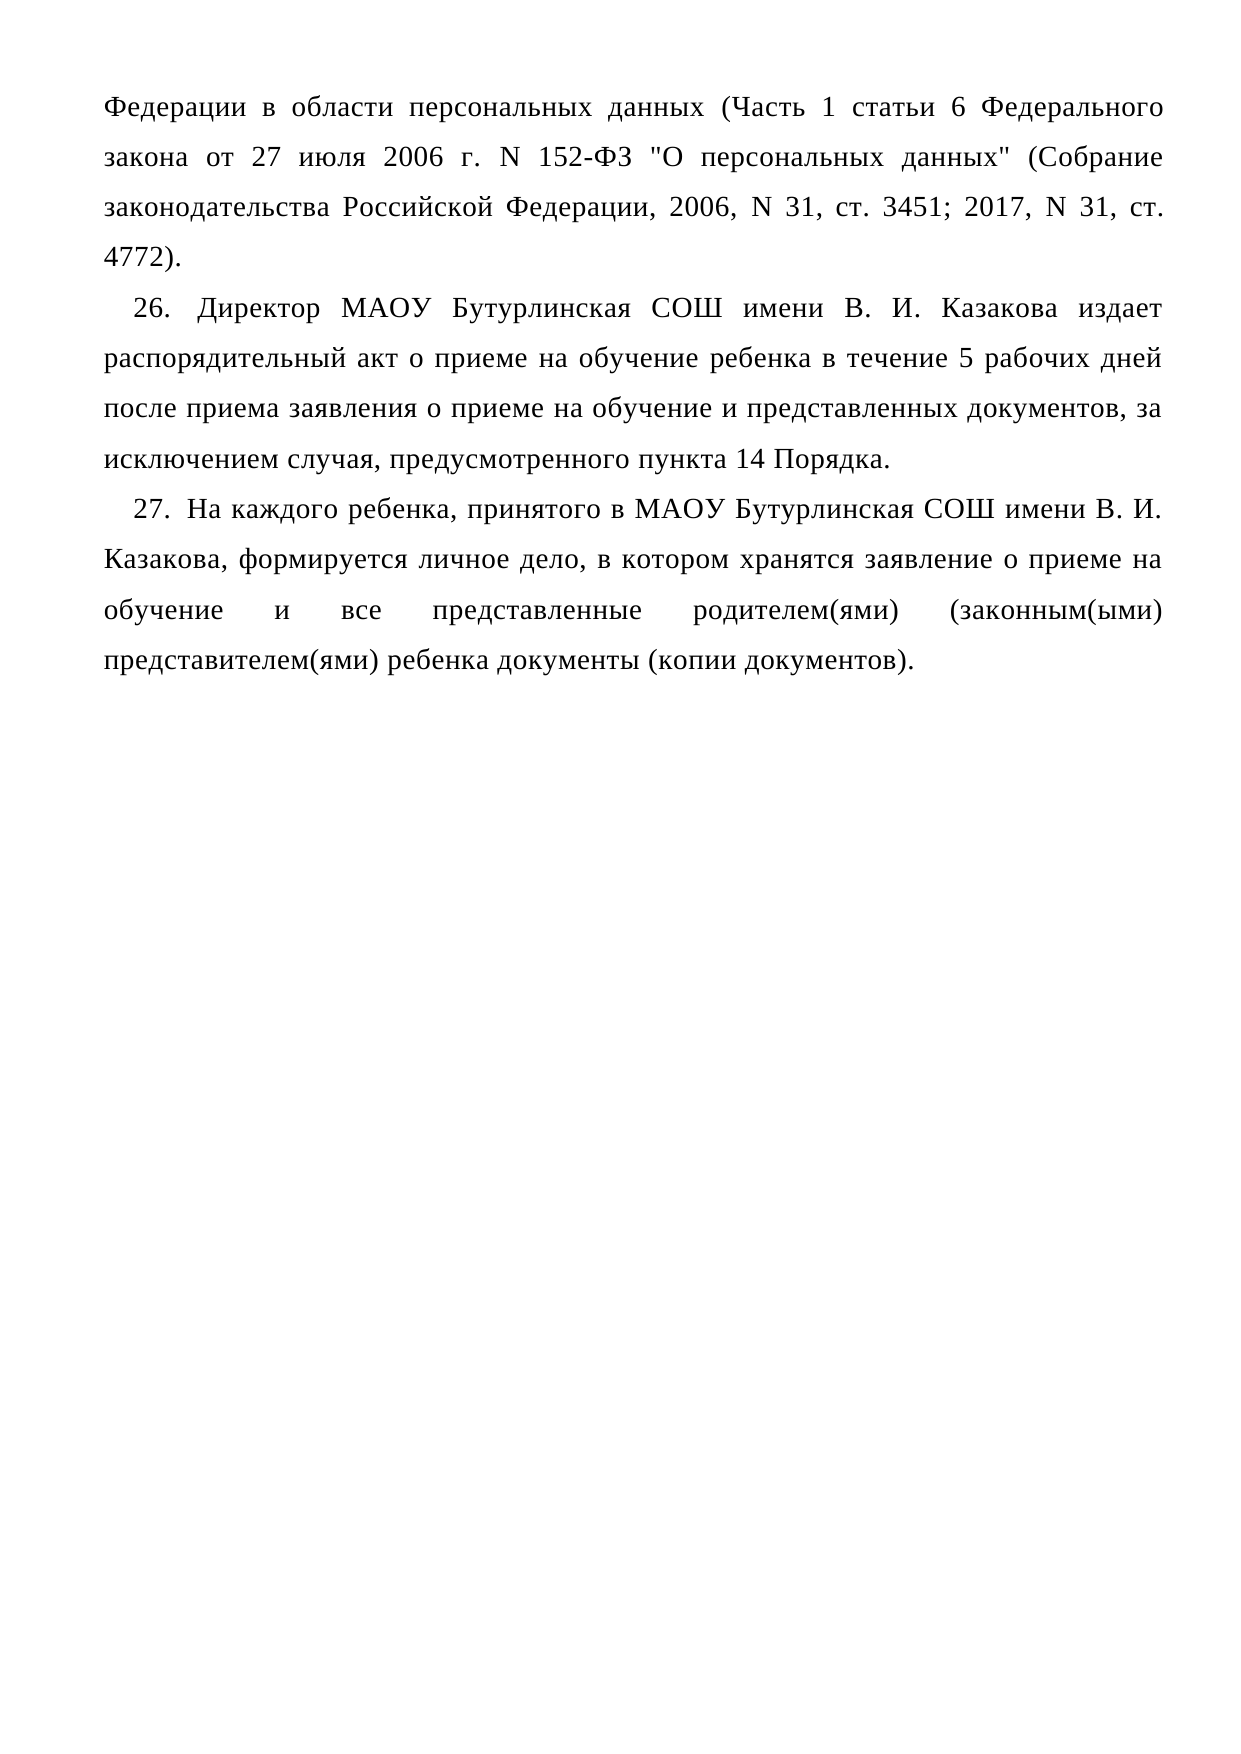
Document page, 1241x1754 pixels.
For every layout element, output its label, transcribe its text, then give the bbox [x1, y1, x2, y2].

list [103, 89, 1164, 273]
list Директор МАОУ Бутурлинская СОШ имени В. И. Казакова издает распорядительный акт о приеме на обучение ребенка в течение 5 рабочих дней после приема заявления о приеме на обучение и представленных документов, за исключением случая, предусмотренного пункта 14 Порядка. [103, 290, 1164, 474]
list На каждого ребенка, принятого в МАОУ Бутурлинская СОШ имени В. И. Казакова, формируется личное дело, в котором хранятся заявление о приеме на обучение и все представленные родителем(ями) (законным(ыми) представителем(ями) ребенка документы (копии документов). [103, 491, 1164, 676]
